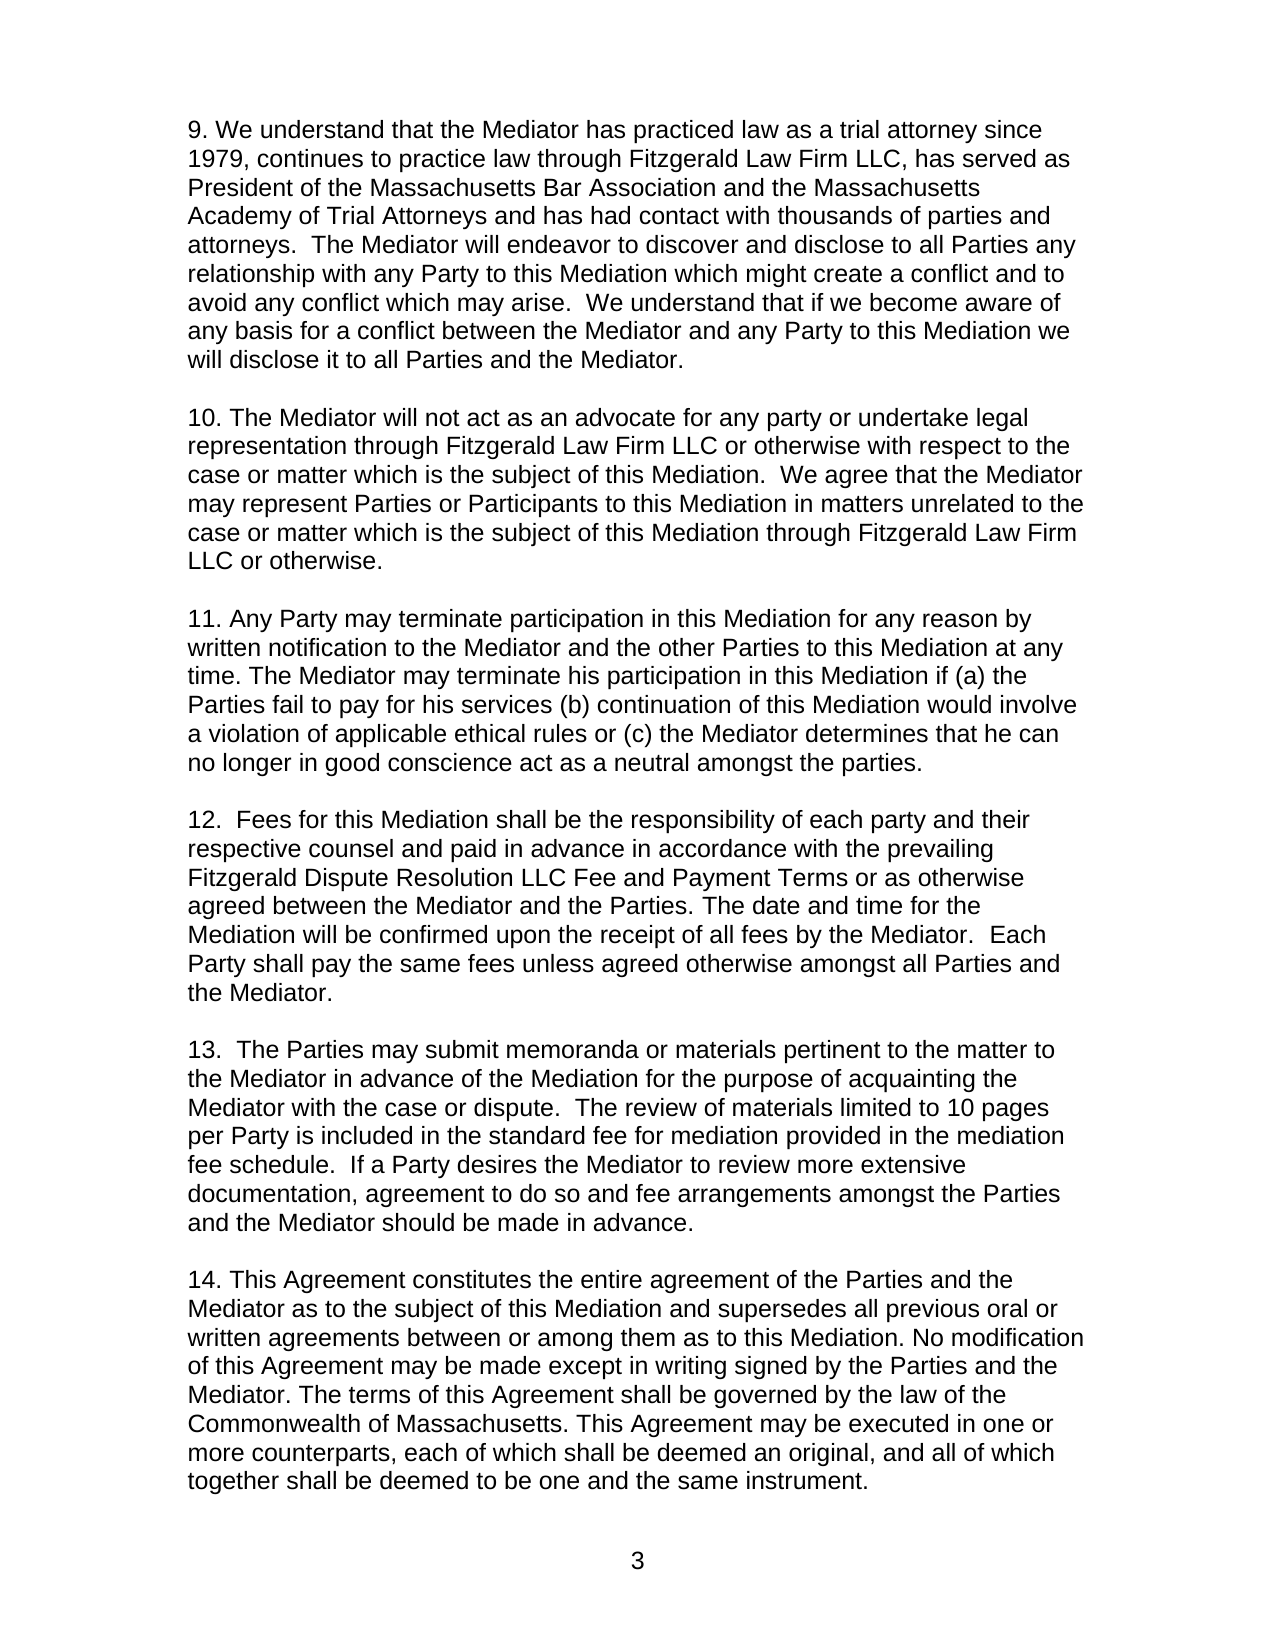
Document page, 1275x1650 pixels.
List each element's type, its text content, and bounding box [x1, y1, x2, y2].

text attorneys. The Mediator will endeavor to discover and disclose to all Parties any relationship with any Party to this Mediation which might create a conflict and to avoid any conflict which may arise. We understand that if we become aware of any basis for a conflict between the Mediator and any Party to this Mediation we will disclose it to all Parties and the Mediator. [187, 230, 1087, 374]
text 11. Any Party may terminate participation in this Mediation for any reason by written notification to the Mediator and the other Parties to this Mediation at any time. The Mediator may terminate his participation in this Mediation if (a) the Parties fail to pay for his services (b) continuation of this Mediation would involve a violation of applicable ethical rules or (c) the Mediator determines that he can no longer in good conscience act as a neutral amongst the parties. [187, 604, 1087, 776]
text 10. The Mediator will not act as an advocate for any party or undertake legal representation through Fitzgerald Law Firm LLC or otherwise with respect to the case or matter which is the subject of this Mediation. We agree that the Mediator may represent Parties or Participants to this Mediation in matters unrelated to the case or matter which is the subject of this Mediation through Fitzgerald Law Firm LLC or otherwise. [187, 402, 1087, 575]
text 12. Fees for this Mediation shall be the responsibility of each party and their respective counsel and paid in advance in accordance with the prevailing Fitzgerald Dispute Resolution LLC Fee and Payment Terms or as otherwise agreed between the Mediator and the Parties. The date and time for the Mediation will be confirmed upon the receipt of all fees by the Mediator. Each Party shall pay the same fees unless agreed otherwise amongst all Parties and the Mediator. [187, 805, 1087, 1006]
text 9. We understand that the Mediator has practiced law as a trial attorney since 1979, continues to practice law through Fitzgerald Law Firm LLC, has served as President of the Massachusetts Bar Association and the Massachusetts Academy of Trial Attorneys and has had contact with thousands of parties and [187, 115, 1087, 230]
text 13. The Parties may submit memoranda or materials pertinent to the matter to the Mediator in advance of the Mediation for the purpose of acquainting the Mediator with the case or dispute. The review of materials limited to 10 pages per Party is included in the standard fee for mediation provided in the mediation fee schedule. If a Party desires the Mediator to review more extensive documentation, agreement to do so and fee arrangements amongst the Parties and the Mediator should be made in advance. [187, 1035, 1087, 1236]
text 14. This Agreement constitutes the entire agreement of the Parties and the Mediator as to the subject of this Mediation and supersedes all previous oral or written agreements between or among them as to this Mediation. No modification of this Agreement may be made except in writing signed by the Parties and the Mediator. The terms of this Agreement shall be governed by the law of the Commonwealth of Massachusetts. This Agreement may be executed in one or more counterparts, each of which shall be deemed an original, and all of which together shall be deemed to be one and the same instrument. [187, 1265, 1087, 1495]
